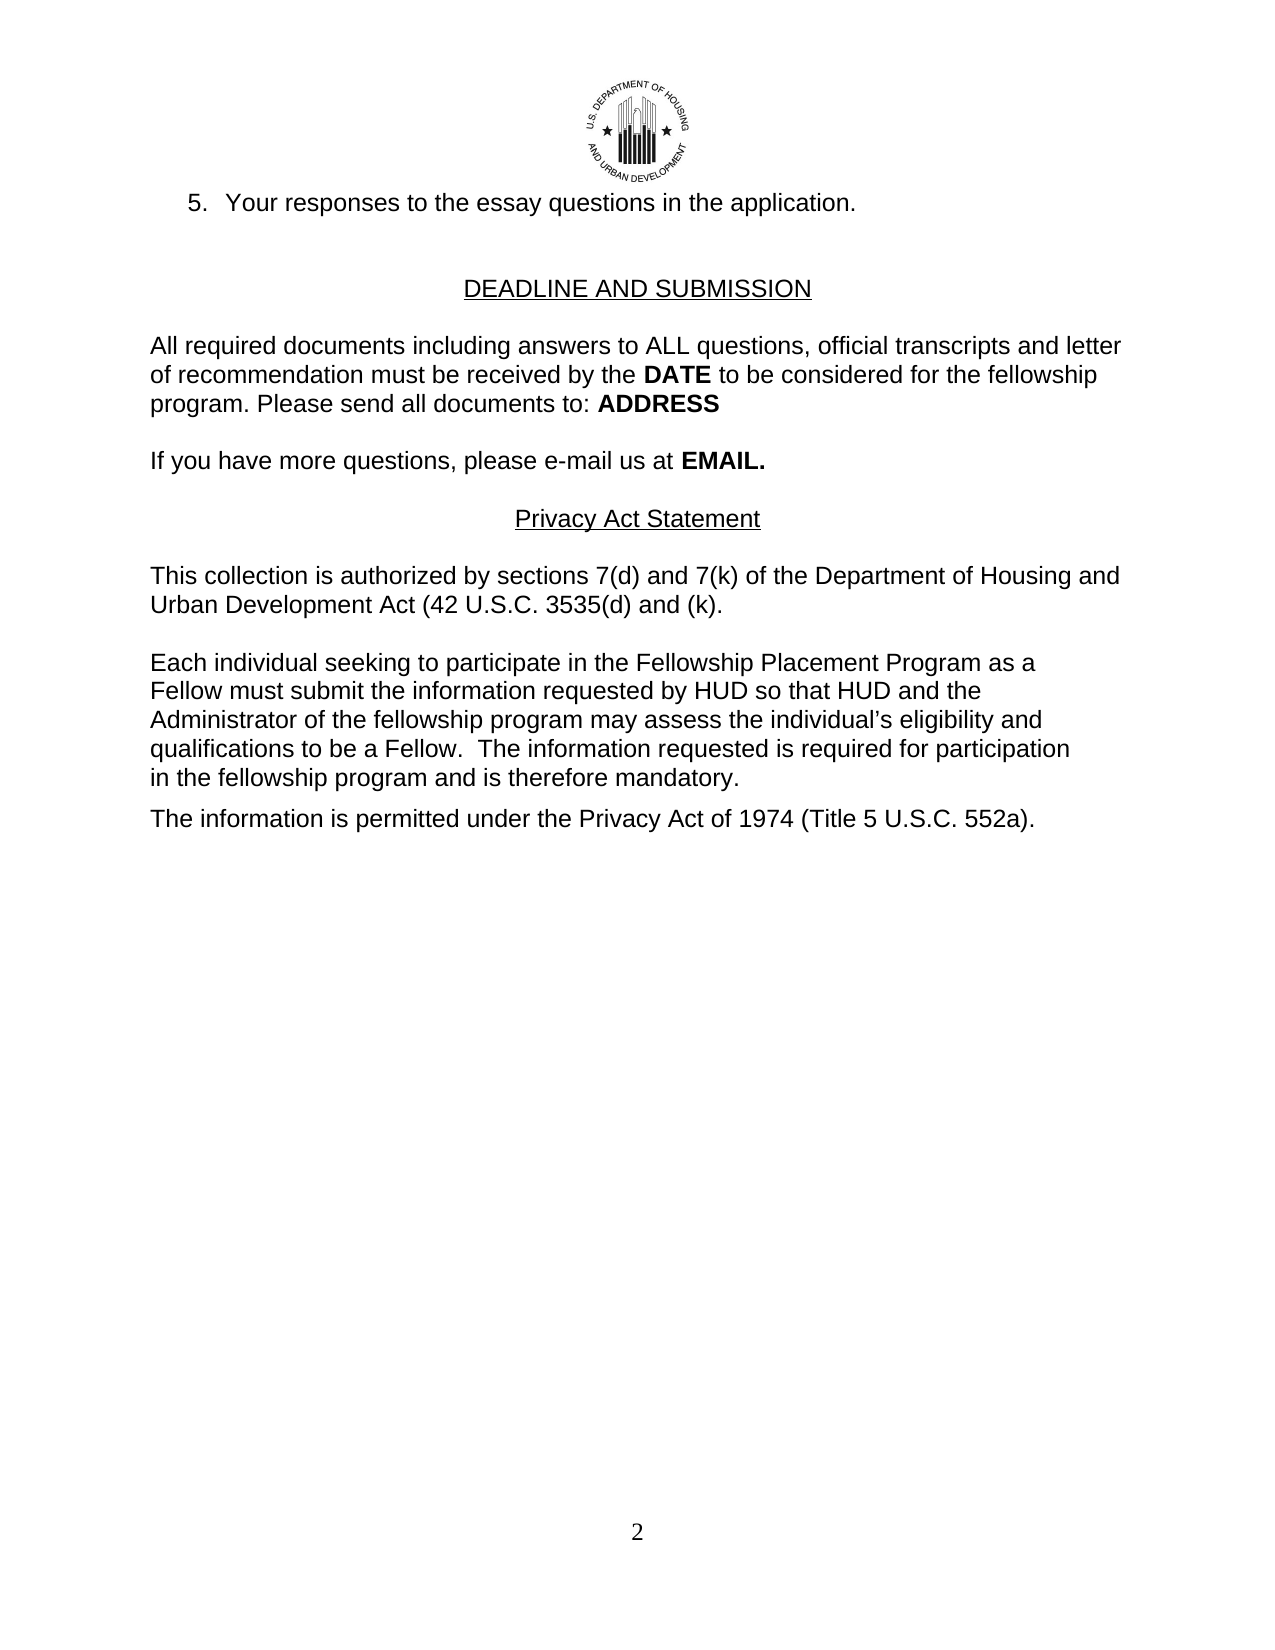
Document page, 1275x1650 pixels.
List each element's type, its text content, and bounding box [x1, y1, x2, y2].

text Each individual seeking to participate in the Fellowship Placement Program as a Fellow must submit the information requested by HUD so that HUD and the Administrator of the fellowship program may assess the individual’s eligibility and qualifications to be a Fellow. The information requested is required for participation in the fellowship program and is therefore mandatory. [150, 647, 1081, 791]
picture [581, 75, 694, 188]
text DEADLINE AND SUBMISSION [150, 274, 1125, 302]
text This collection is authorized by sections 7(d) and 7(k) of the Department of Housing and Urban Development Act (42 U.S.C. 3535(d) and (k). [150, 561, 1125, 619]
text The information is permitted under the Privacy Act of 1974 (Title 5 U.S.C. 552a). [150, 804, 1081, 832]
text Privacy Act Statement [150, 504, 1125, 532]
list Your responses to the essay questions in the application. [187, 187, 1125, 216]
text All required documents including answers to ALL questions, official transcripts and letter of recommendation must be received by the DATE to be considered for the fellowship program. Please send all documents to: ADDRESS [150, 331, 1125, 417]
text If you have more questions, please e-mail us at EMAIL. [150, 446, 1125, 475]
